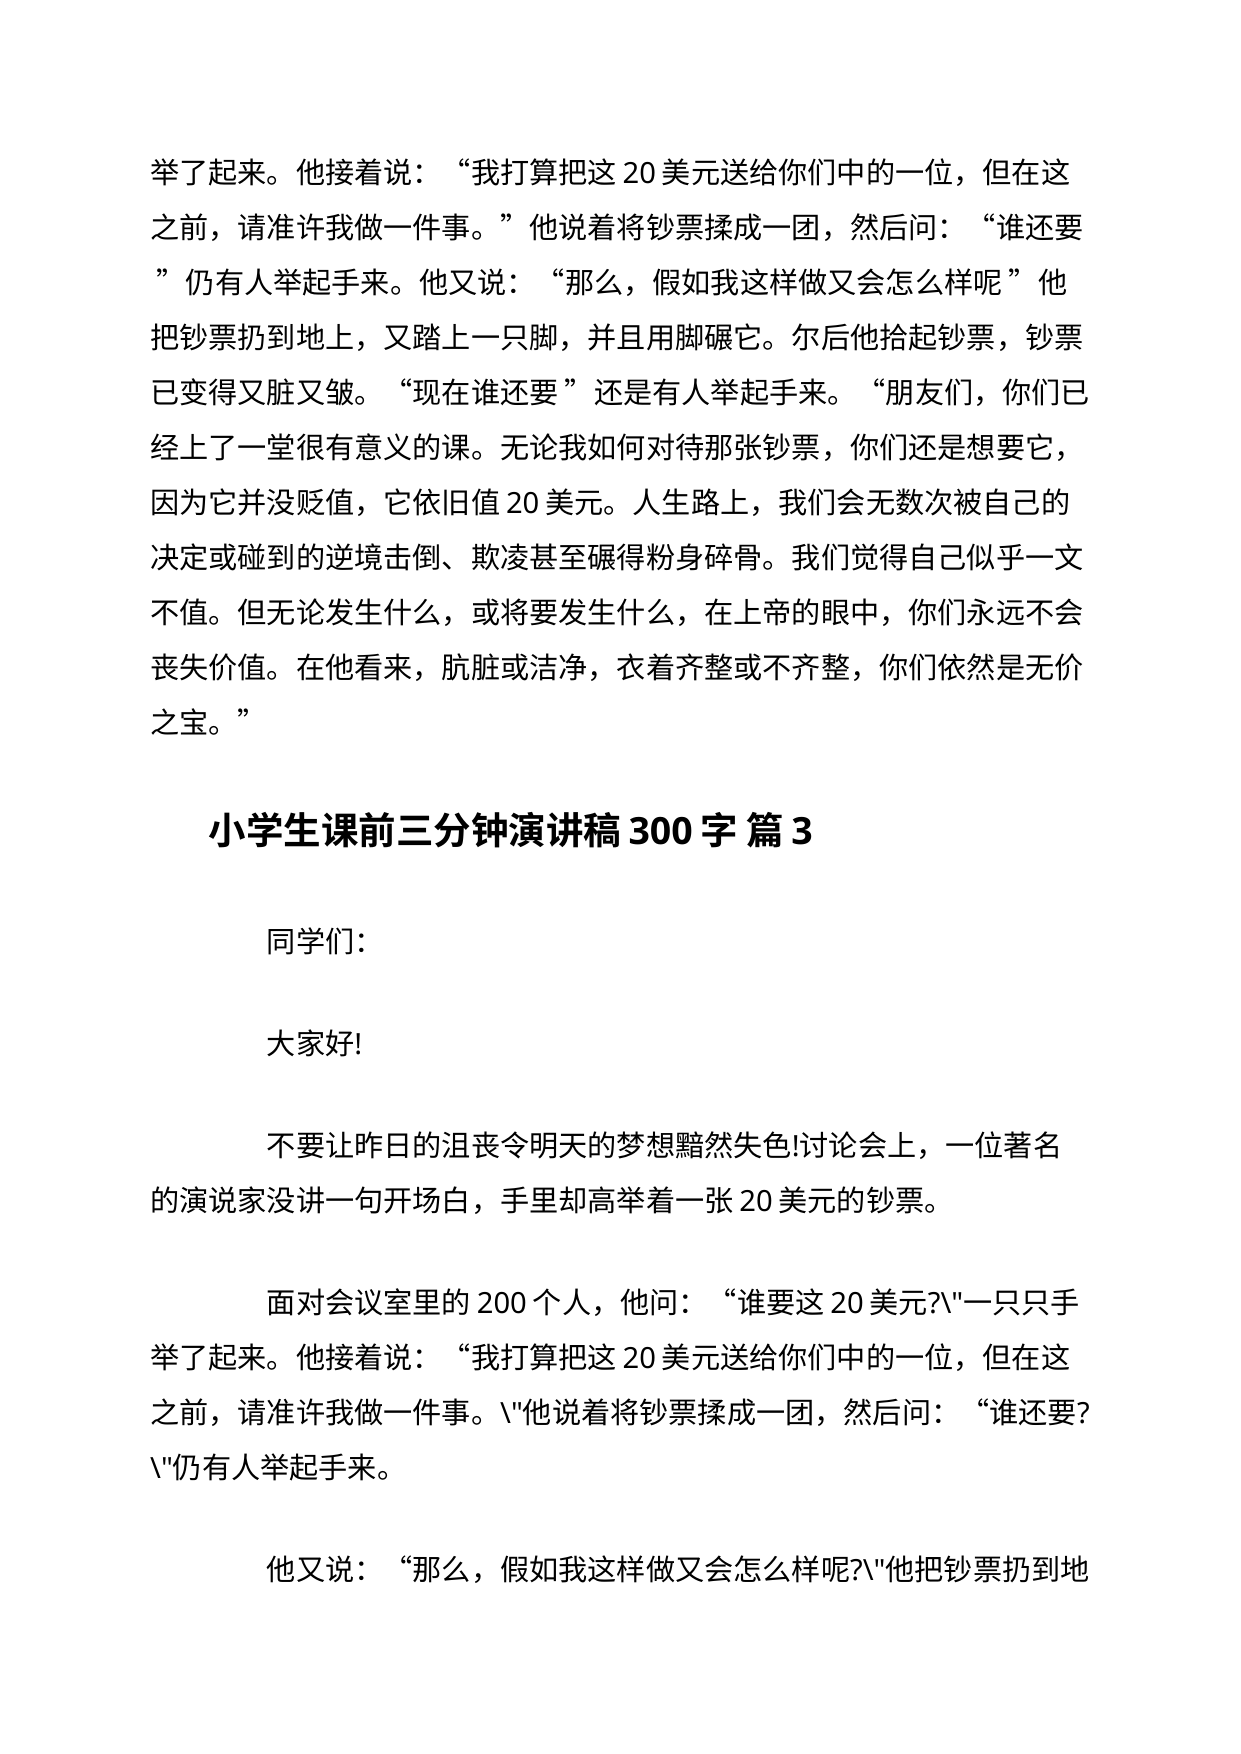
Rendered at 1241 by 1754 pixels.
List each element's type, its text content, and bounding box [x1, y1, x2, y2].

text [150, 150, 1090, 741]
text 同学们： [150, 918, 1090, 961]
text 面对会议室里的200个人，他问：“谁要这20美元?\"一只只手举了起来。他接着说：“我打算把这20美元送给你们中的一位，但在这之前，请准许我做一件事。\"他说着将钞票揉成一团，然后问：“谁还要?\"仍有人举起手来。 [150, 1279, 1090, 1487]
text 大家好! [150, 1020, 1090, 1063]
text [150, 1546, 1090, 1589]
text 不要让昨日的沮丧令明天的梦想黯然失色!讨论会上，一位著名的演说家没讲一句开场白，手里却高举着一张20美元的钞票。 [150, 1122, 1090, 1220]
text 小学生课前三分钟演讲稿300字 篇3 [150, 801, 1090, 855]
